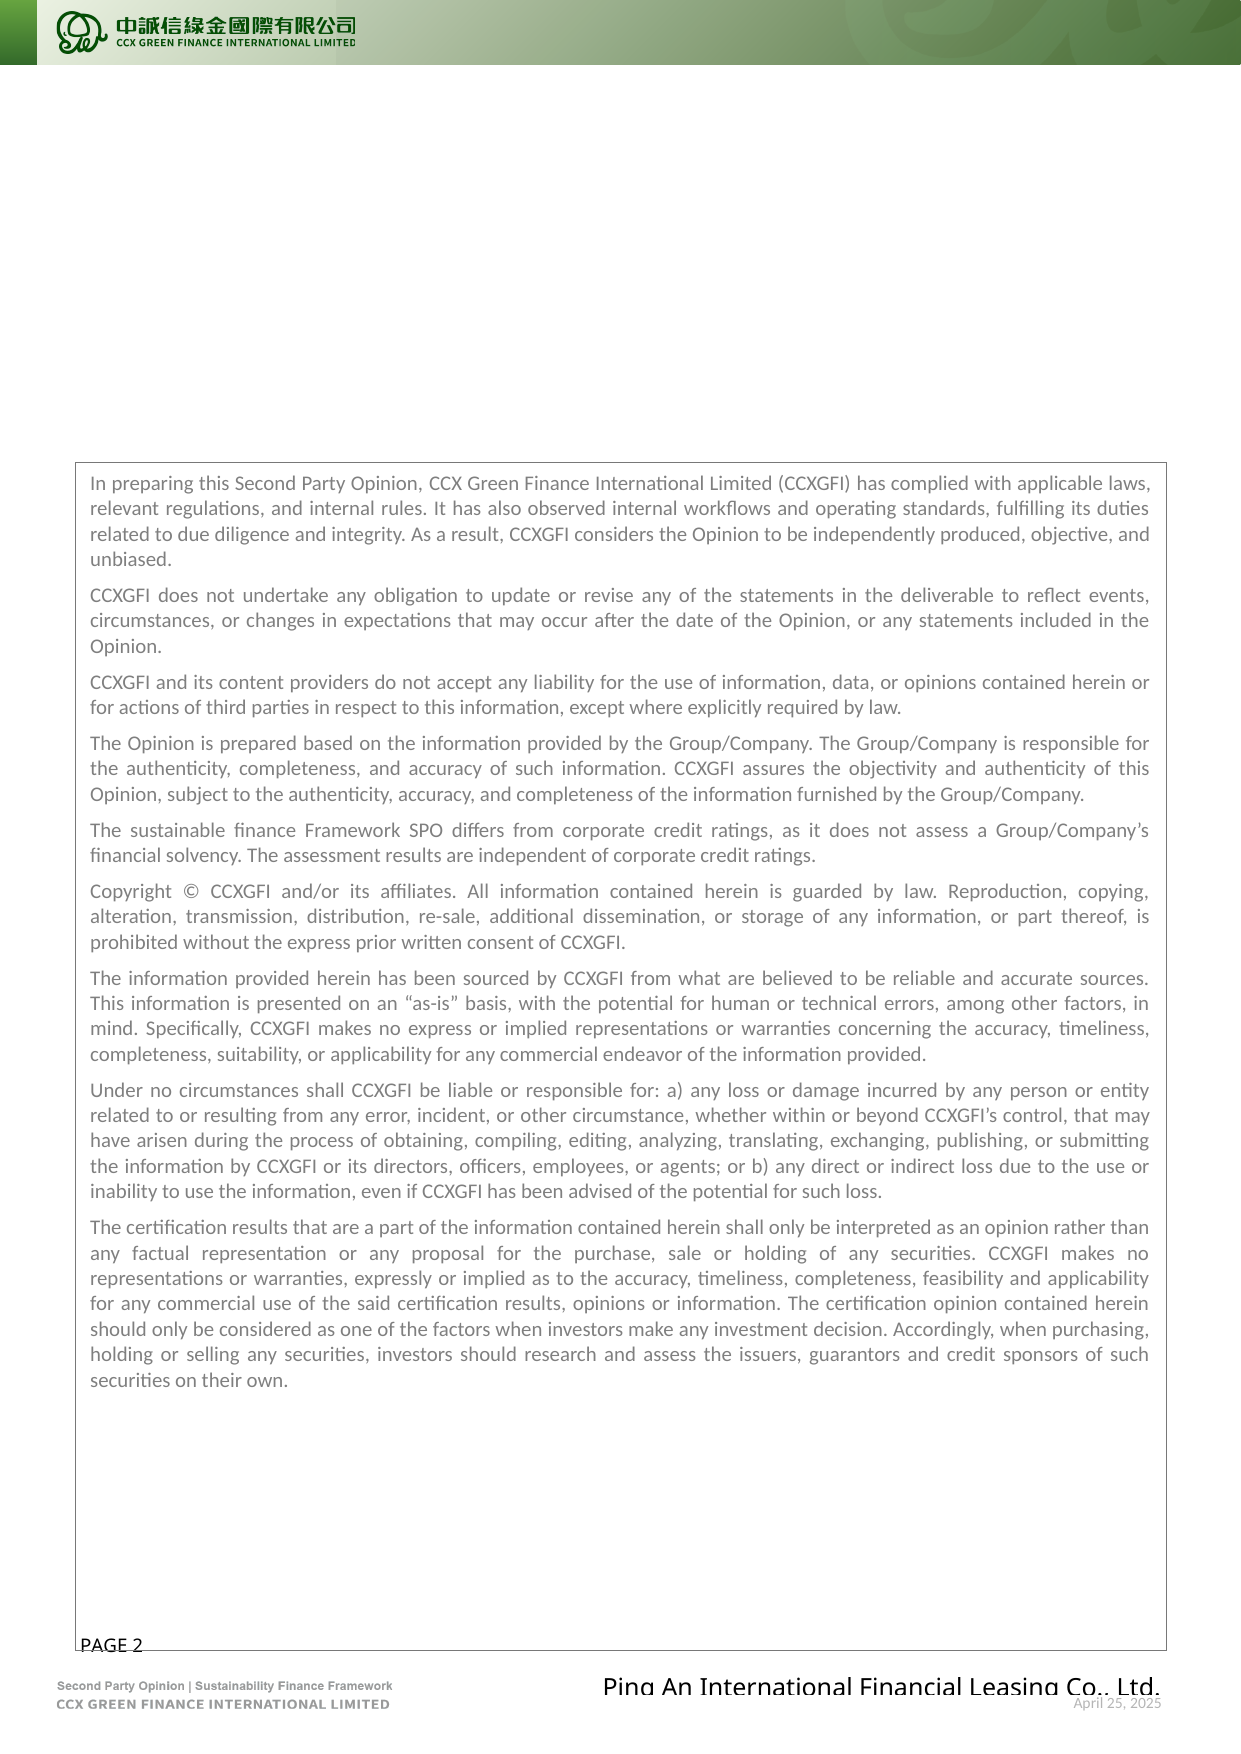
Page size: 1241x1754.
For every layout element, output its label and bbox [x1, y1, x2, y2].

picture [56, 11, 355, 54]
picture [56, 1679, 393, 1709]
